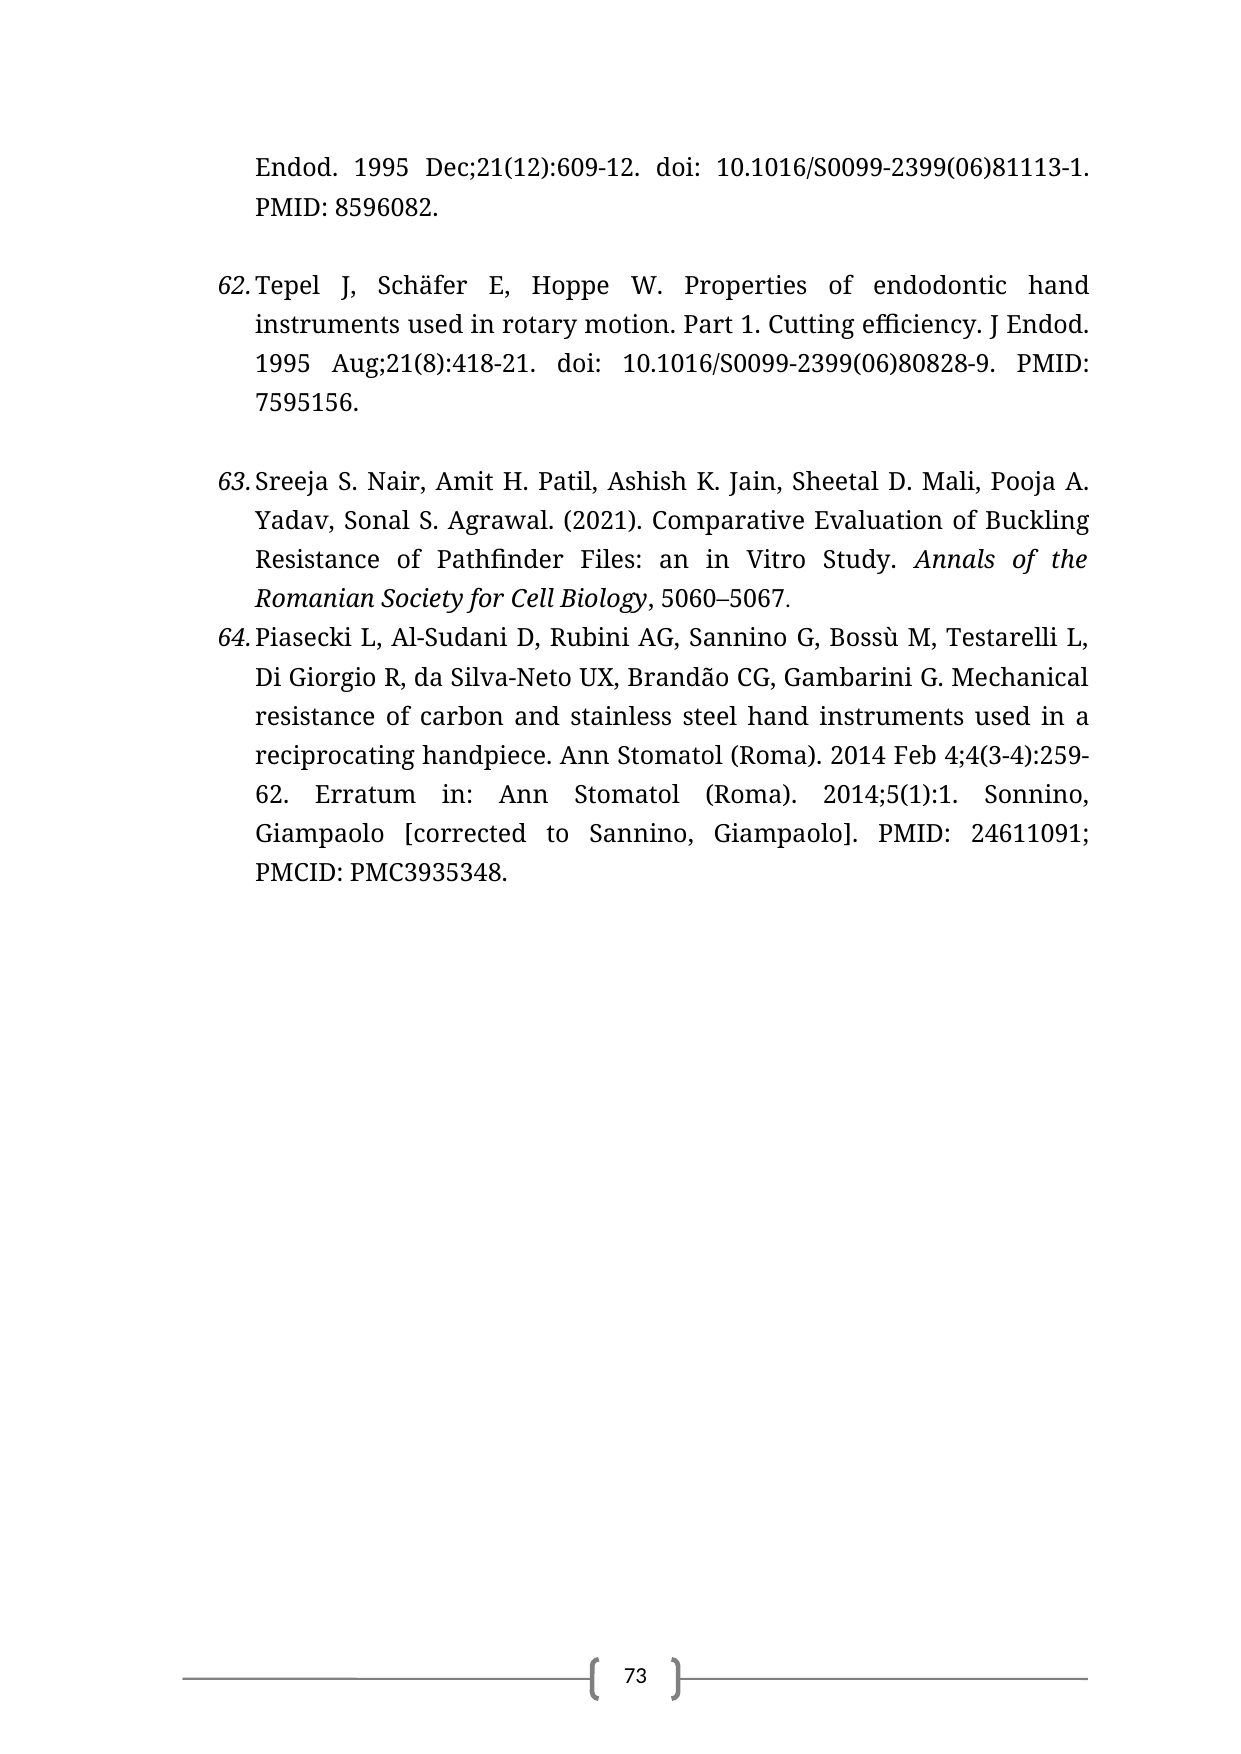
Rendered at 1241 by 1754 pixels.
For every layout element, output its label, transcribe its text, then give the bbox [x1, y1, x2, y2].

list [217, 150, 1090, 223]
list Tepel J, Schäfer E, Hoppe W. Properties of endodontic hand instruments used in rotary motion. Part 1. Cutting efficiency. J Endod. 1995 Aug;21(8):418-21. doi: 10.1016/S0099-2399(06)80828-9. PMID: 7595156. [217, 267, 1090, 419]
list Sreeja S. Nair, Amit H. Patil, Ashish K. Jain, Sheetal D. Mali, Pooja A. Yadav, Sonal S. Agrawal. (2021). Comparative Evaluation of Buckling Resistance of Pathfinder Files: an in Vitro Study. Annals of the Romanian Society for Cell Biology, 5060–5067. [217, 463, 1090, 615]
list Piasecki L, Al-Sudani D, Rubini AG, Sannino G, Bossù M, Testarelli L, Di Giorgio R, da Silva-Neto UX, Brandão CG, Gambarini G. Mechanical resistance of carbon and stainless steel hand instruments used in a reciprocating handpiece. Ann Stomatol (Roma). 2014 Feb 4;4(3-4):259-62. Erratum in: Ann Stomatol (Roma). 2014;5(1):1. Sonnino, Giampaolo [corrected to Sannino, Giampaolo]. PMID: 24611091; PMCID: PMC3935348. [217, 620, 1090, 889]
